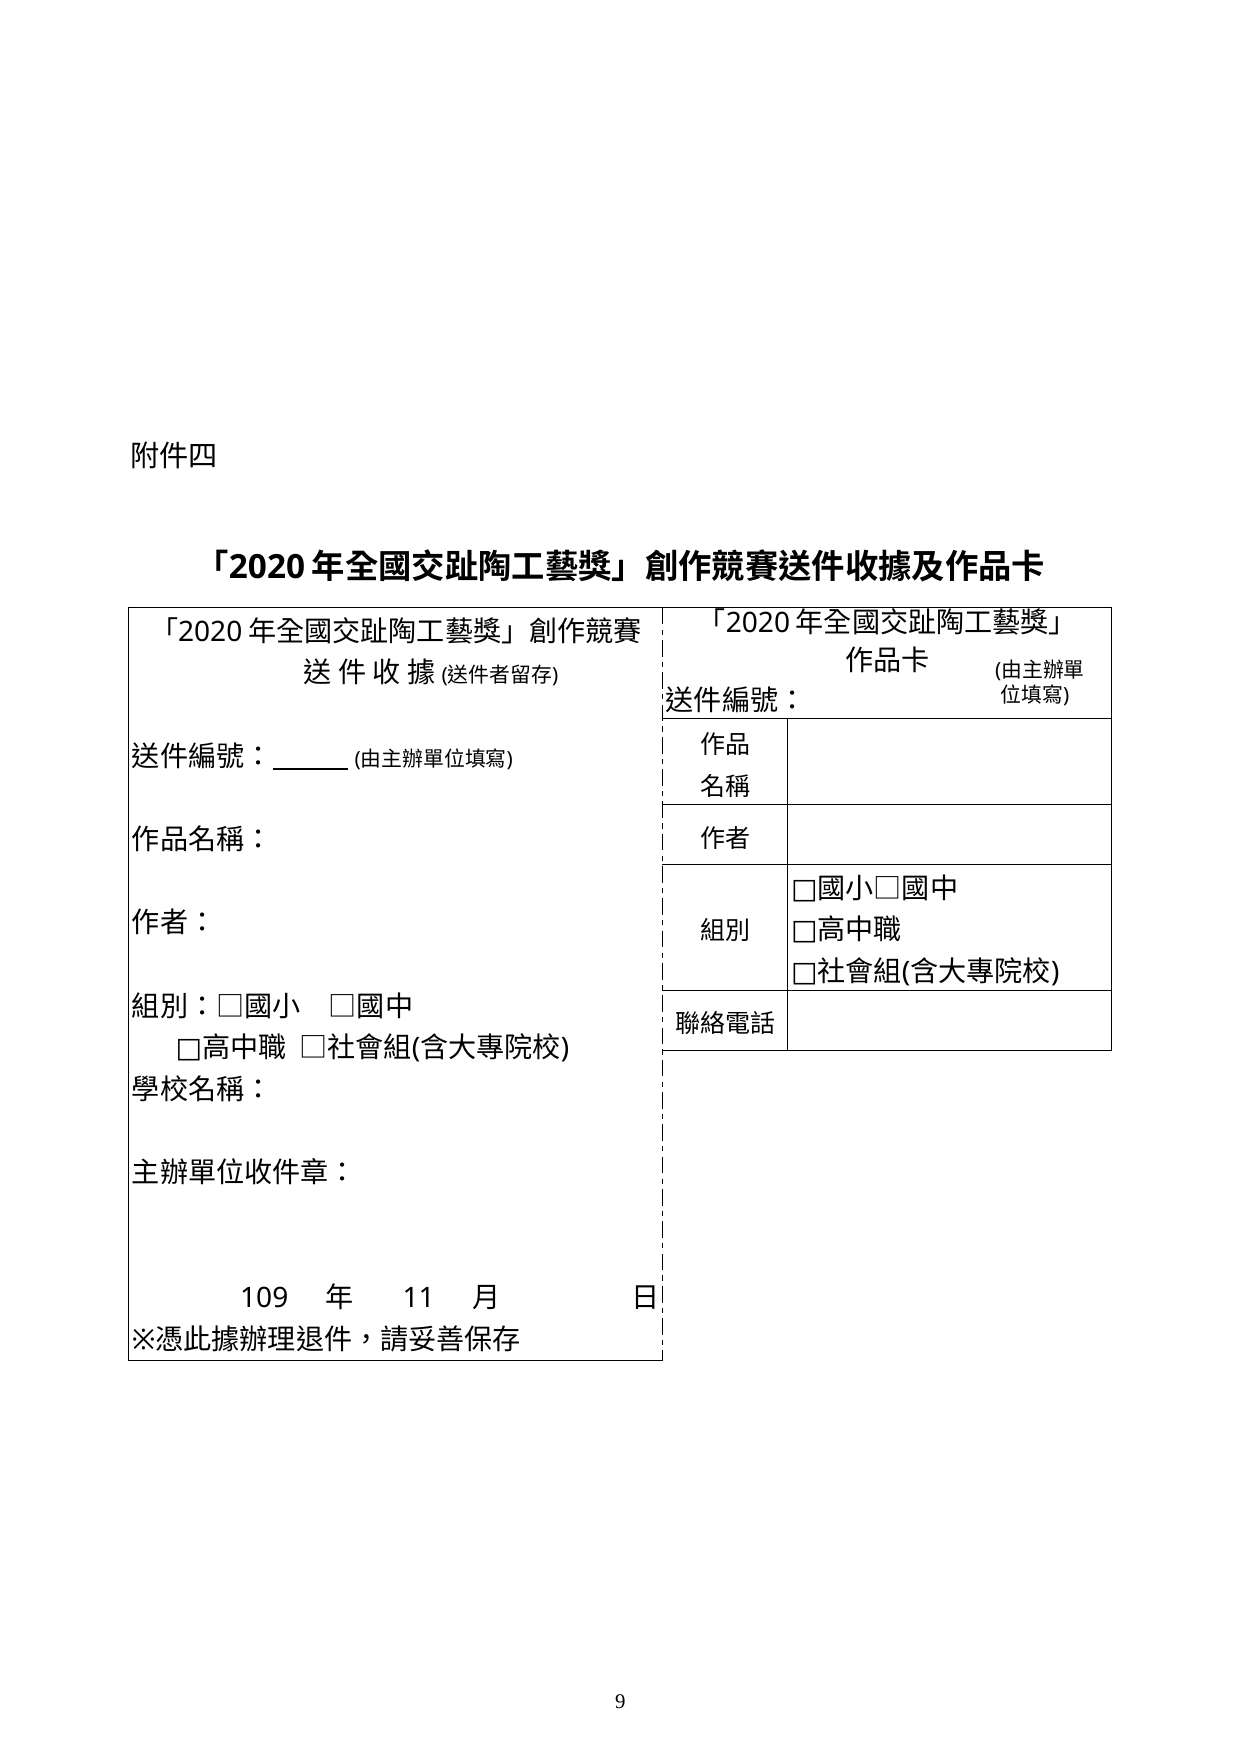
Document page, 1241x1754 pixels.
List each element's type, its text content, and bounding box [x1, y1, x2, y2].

table_header 「2020年全國交趾陶工藝獎」 作品卡 送件編號： [663, 608, 1111, 718]
table_cell [788, 805, 1111, 864]
table_cell □國小□國中 □高中職 □社會組(含大專院校) [788, 865, 1111, 990]
table_header 「2020年全國交趾陶工藝獎」創作競賽 送 件 收 據 (送件者留存) 送件編號： (由主辦單位填寫) 作品名稱： 作者： 組別：□國小 □國中 □高中職 □社會組(含大專院校) 學校名稱： 主辦單位收件章： 109 年 11 月 日 ※憑此據辦理退件，請妥善保存 [129, 608, 663, 1360]
table_cell [788, 719, 1111, 804]
table_cell 作品 名稱 [663, 719, 787, 804]
table_cell 作者 [663, 805, 787, 864]
table_cell [788, 991, 1111, 1049]
table_cell 組別 [663, 865, 787, 990]
table_cell 聯絡電話 [663, 991, 787, 1049]
text 「2020年全國交趾陶工藝獎」創作競賽送件收據及作品卡 [148, 539, 1092, 588]
